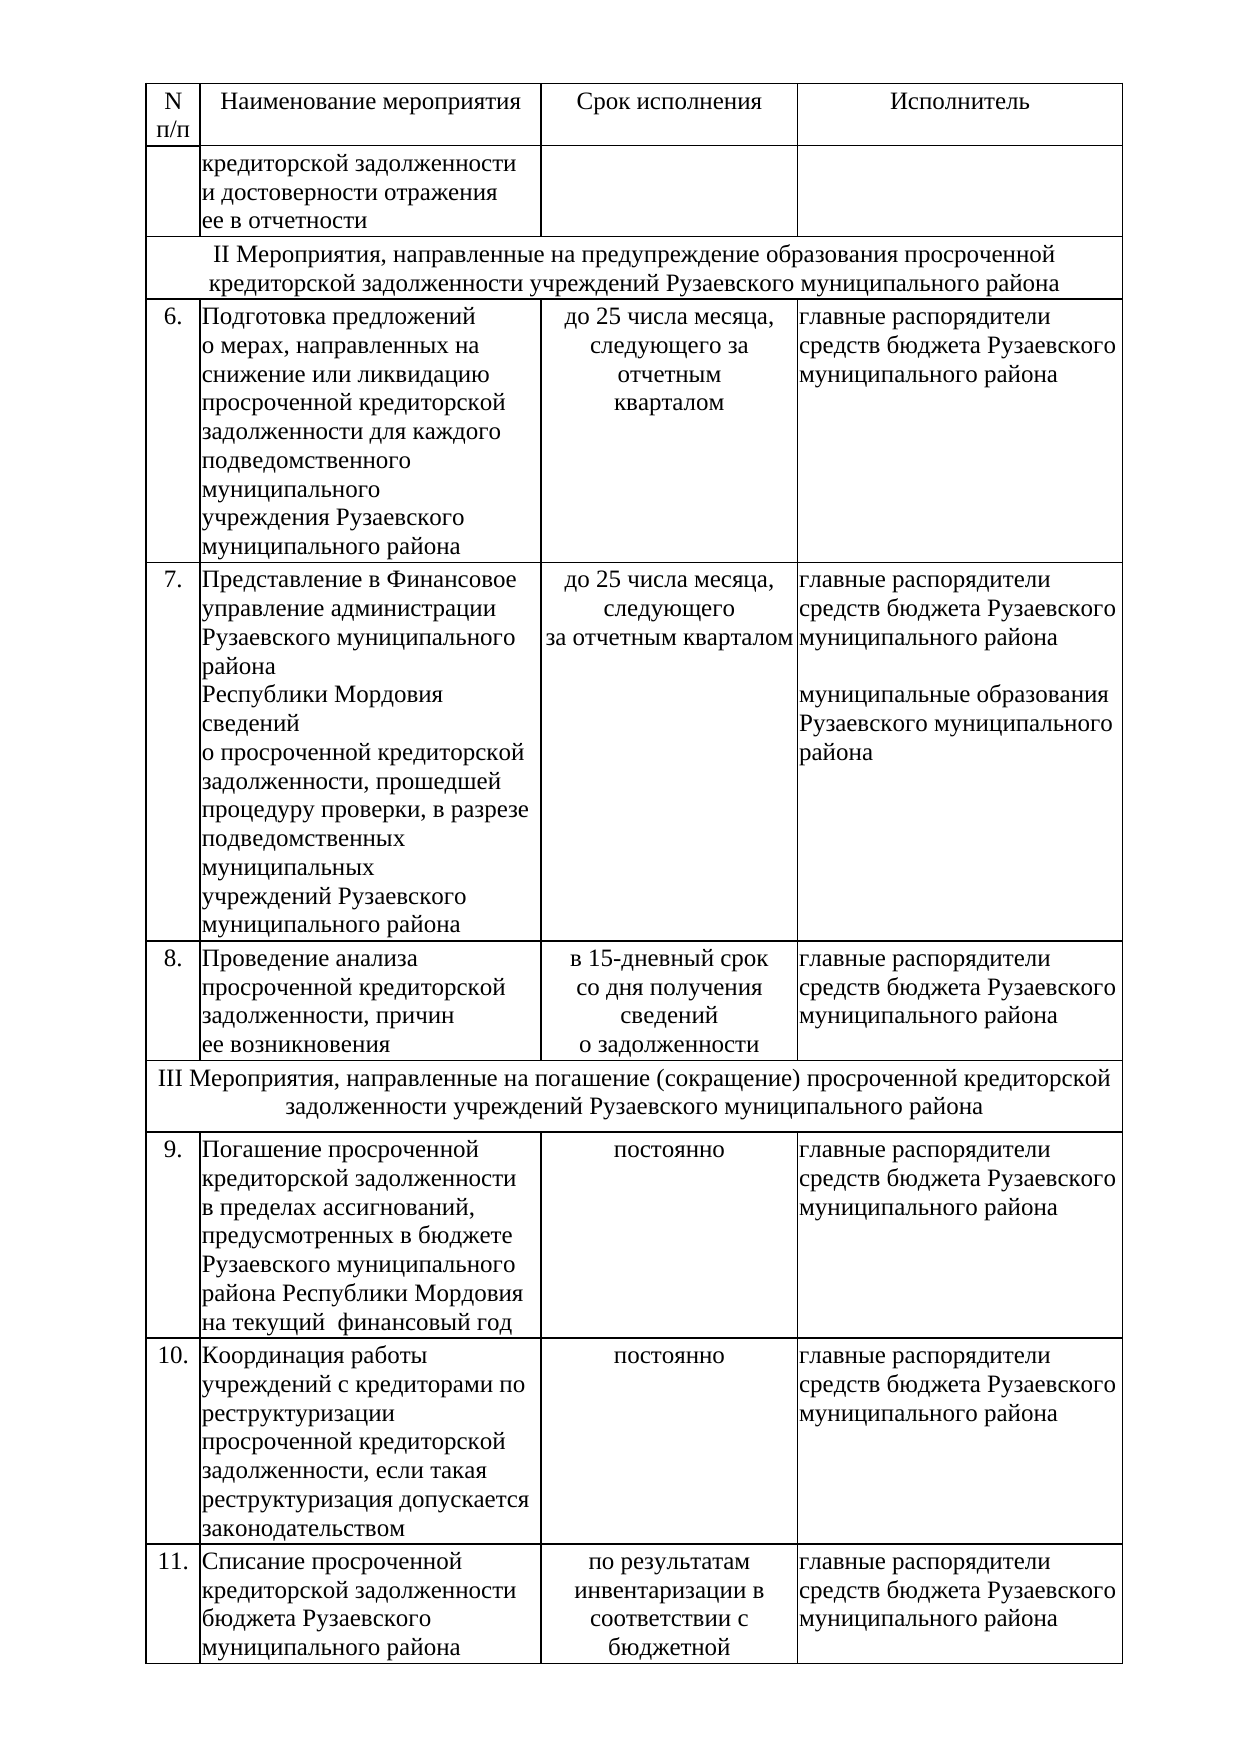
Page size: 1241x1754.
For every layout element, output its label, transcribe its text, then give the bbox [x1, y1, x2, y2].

table_header Исполнитель [798, 84, 1122, 145]
table_cell 10. [147, 1339, 199, 1543]
table_cell 5. [147, 147, 199, 236]
table_cell II Мероприятия, направленные на предупреждение образования просроченной кредиторской задолженности учреждений Рузаевского муниципального района [147, 237, 1122, 298]
table_cell главные распорядители средств бюджета Рузаевского муниципального района [798, 1339, 1122, 1543]
table_cell Погашение просроченной кредиторской задолженности в пределах ассигнований, предусмотренных в бюджете Рузаевского муниципального района Республики Мордовия на текущий финансовый год [201, 1133, 540, 1337]
table_cell главные распорядители средств бюджета Рузаевского муниципального района муниципальные образования Рузаевского муниципального района [798, 563, 1122, 940]
table_cell главные распорядители средств бюджета Рузаевского муниципального района [798, 300, 1122, 561]
table_cell III Мероприятия, направленные на погашение (сокращение) просроченной кредиторской задолженности учреждений Рузаевского муниципального района [147, 1061, 1122, 1131]
table_cell 11. [147, 1545, 199, 1663]
table_cell до 25 числа месяца, следующего за отчетным кварталом [542, 300, 797, 561]
table_cell в 15-дневный срок со дня получения сведений о задолженности [542, 942, 797, 1059]
table_cell Подготовка предложений о мерах, направленных на снижение или ликвидацию просроченной кредиторской задолженности для каждого подведомственного муниципального учреждения Рузаевского муниципального района [201, 300, 540, 561]
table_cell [201, 146, 540, 236]
table_cell постоянно [542, 1133, 797, 1337]
table_cell 8. [147, 942, 199, 1059]
table_cell Проведение анализа просроченной кредиторской задолженности, причин ее возникновения [201, 942, 540, 1059]
table_cell главные распорядители средств бюджета Рузаевского муниципального района [798, 1133, 1122, 1337]
table_header Срок исполнения [542, 84, 797, 145]
table_cell главные распорядители средств бюджета Рузаевского муниципального района [798, 942, 1122, 1059]
table_cell до 25 числа месяца, следующего за отчетным кварталом [542, 563, 797, 940]
table_cell постоянно [542, 1339, 797, 1543]
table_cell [542, 1545, 797, 1663]
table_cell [798, 1545, 1122, 1663]
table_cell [798, 146, 1122, 236]
table_cell 6. [147, 300, 199, 561]
table_cell Представление в Финансовое управление администрации Рузаевского муниципального района Республики Мордовия сведений о просроченной кредиторской задолженности, прошедшей процедуру проверки, в разрезе подведомственных муниципальных учреждений Рузаевского муниципального района [201, 563, 540, 940]
table_cell 9. [147, 1133, 199, 1337]
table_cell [542, 146, 797, 236]
table_header Наименование мероприятия [201, 84, 540, 145]
table_cell 7. [147, 563, 199, 940]
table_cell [201, 1545, 540, 1663]
table_cell Координация работы учреждений с кредиторами по реструктуризации просроченной кредиторской задолженности, если такая реструктуризация допускается законодательством [201, 1339, 540, 1543]
table_header N п/п [147, 84, 199, 145]
